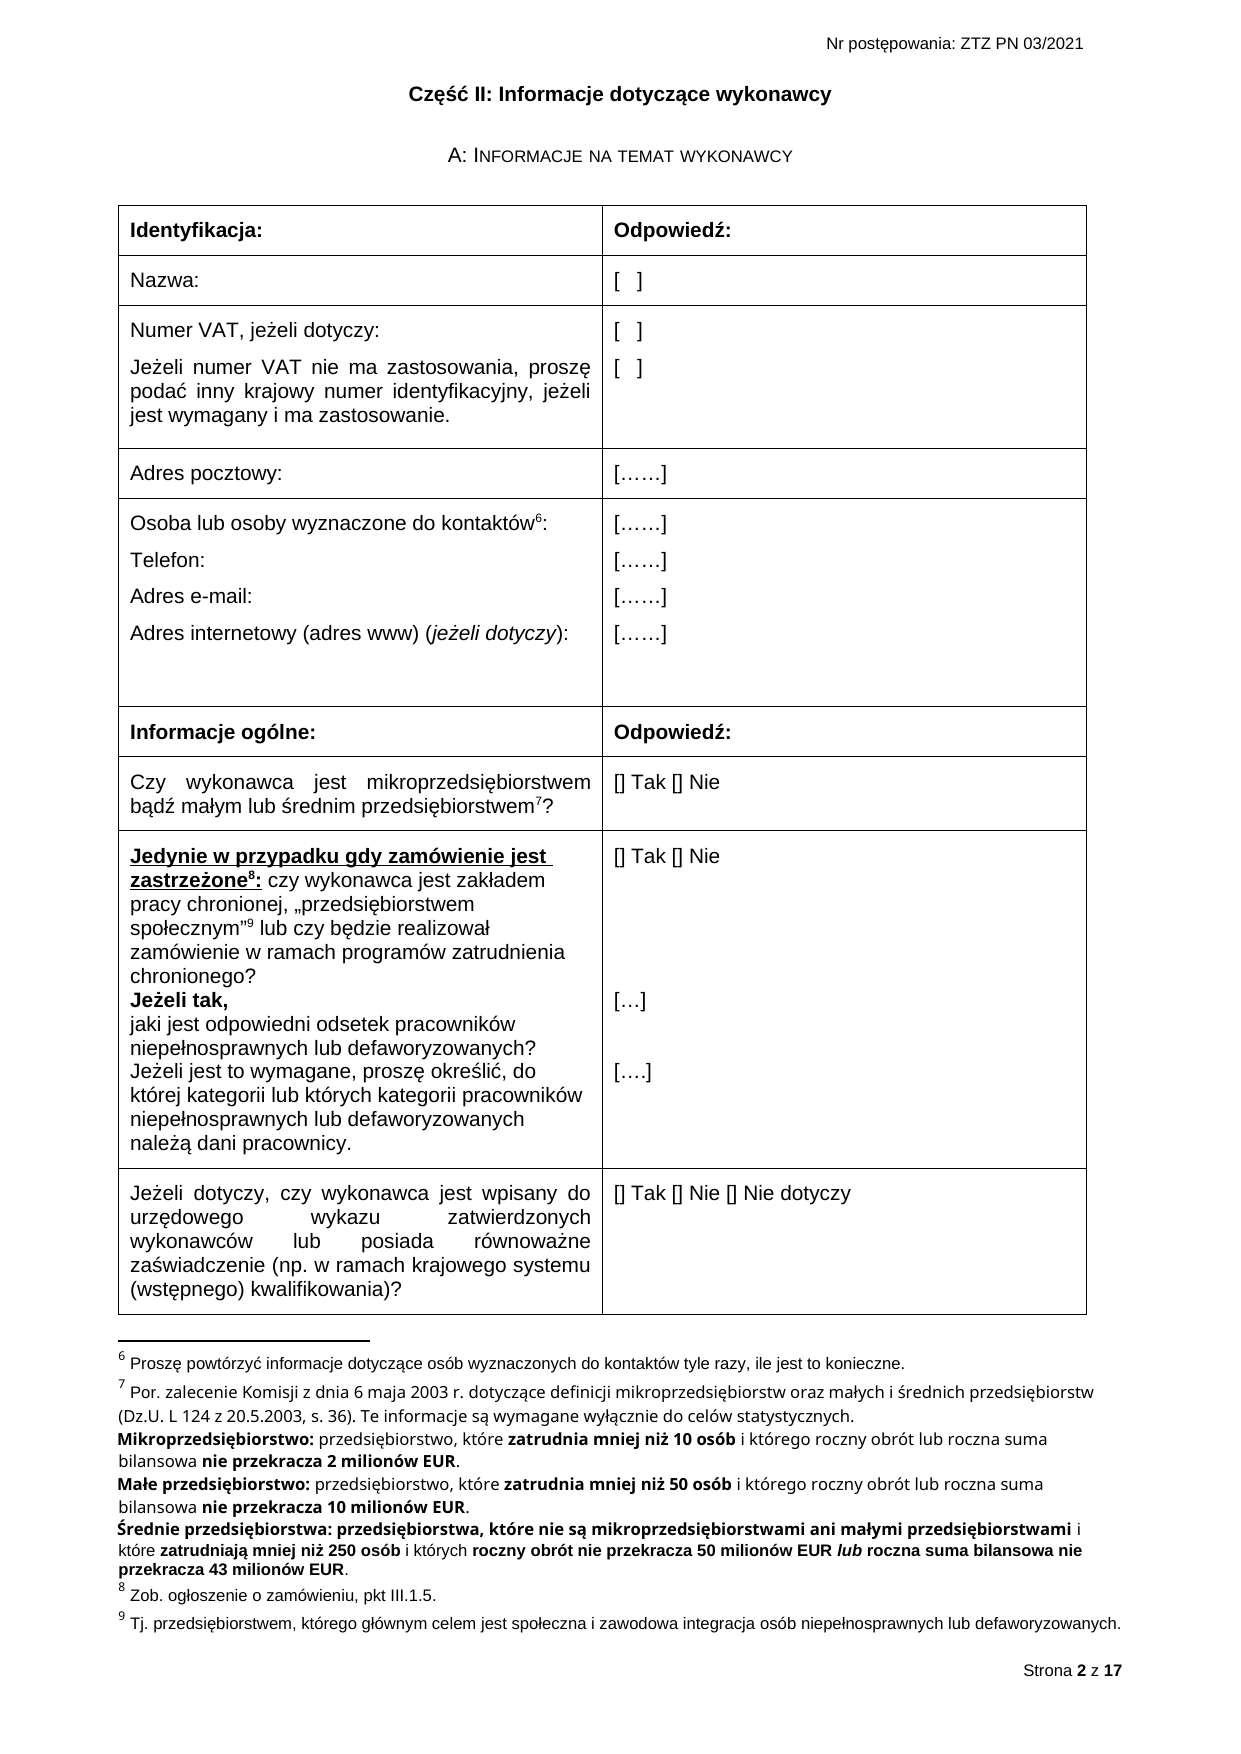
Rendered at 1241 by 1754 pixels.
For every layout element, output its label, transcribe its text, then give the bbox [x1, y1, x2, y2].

table_cell [ ] [603, 256, 1086, 305]
table_cell Jedynie w przypadku gdy zamówienie jest zastrzeżone: czy wykonawca jest zakładem pracy chronionej, „przedsiębiorstwem społecznym” lub czy będzie realizował zamówienie w ramach programów zatrudnienia chronionego? Jeżeli tak, jaki jest odpowiedni odsetek pracowników niepełnosprawnych lub defaworyzowanych? Jeżeli jest to wymagane, proszę określić, do której kategorii lub których kategorii pracowników niepełnosprawnych lub defaworyzowanych należą dani pracownicy. [119, 831, 602, 1168]
table_cell Jeżeli dotyczy, czy wykonawca jest wpisany do urzędowego wykazu zatwierdzonych wykonawców lub posiada równoważne zaświadczenie (np. w ramach krajowego systemu (wstępnego) kwalifikowania)? [119, 1169, 602, 1313]
table_cell [……] [……] [……] [……] [603, 499, 1086, 706]
table_cell Osoba lub osoby wyznaczone do kontaktów: Telefon: Adres e-mail: Adres internetowy (adres www) (jeżeli dotyczy): [119, 499, 602, 706]
table_cell [……] [603, 449, 1086, 498]
table_cell Czy wykonawca jest mikroprzedsiębiorstwem bądź małym lub średnim przedsiębiorstwem? [119, 757, 602, 830]
table_header Odpowiedź: [603, 206, 1086, 255]
text A: Informacje na temat wykonawcy [118, 143, 1122, 167]
table_cell Nazwa: [119, 256, 602, 305]
table_cell [] Tak [] Nie [] Nie dotyczy [603, 1169, 1086, 1313]
table_cell Numer VAT, jeżeli dotyczy: Jeżeli numer VAT nie ma zastosowania, proszę podać inny krajowy numer identyfikacyjny, jeżeli jest wymagany i ma zastosowanie. [119, 306, 602, 448]
table_cell Adres pocztowy: [119, 449, 602, 498]
table_header Identyfikacja: [119, 206, 602, 255]
table_cell [] Tak [] Nie […] [….] [603, 831, 1086, 1168]
table_cell [ ] [ ] [603, 306, 1086, 448]
text Część II: Informacje dotyczące wykonawcy [118, 82, 1122, 106]
table_cell [] Tak [] Nie [603, 757, 1086, 830]
table_cell Informacje ogólne: [119, 707, 602, 756]
table_cell Odpowiedź: [603, 707, 1086, 756]
